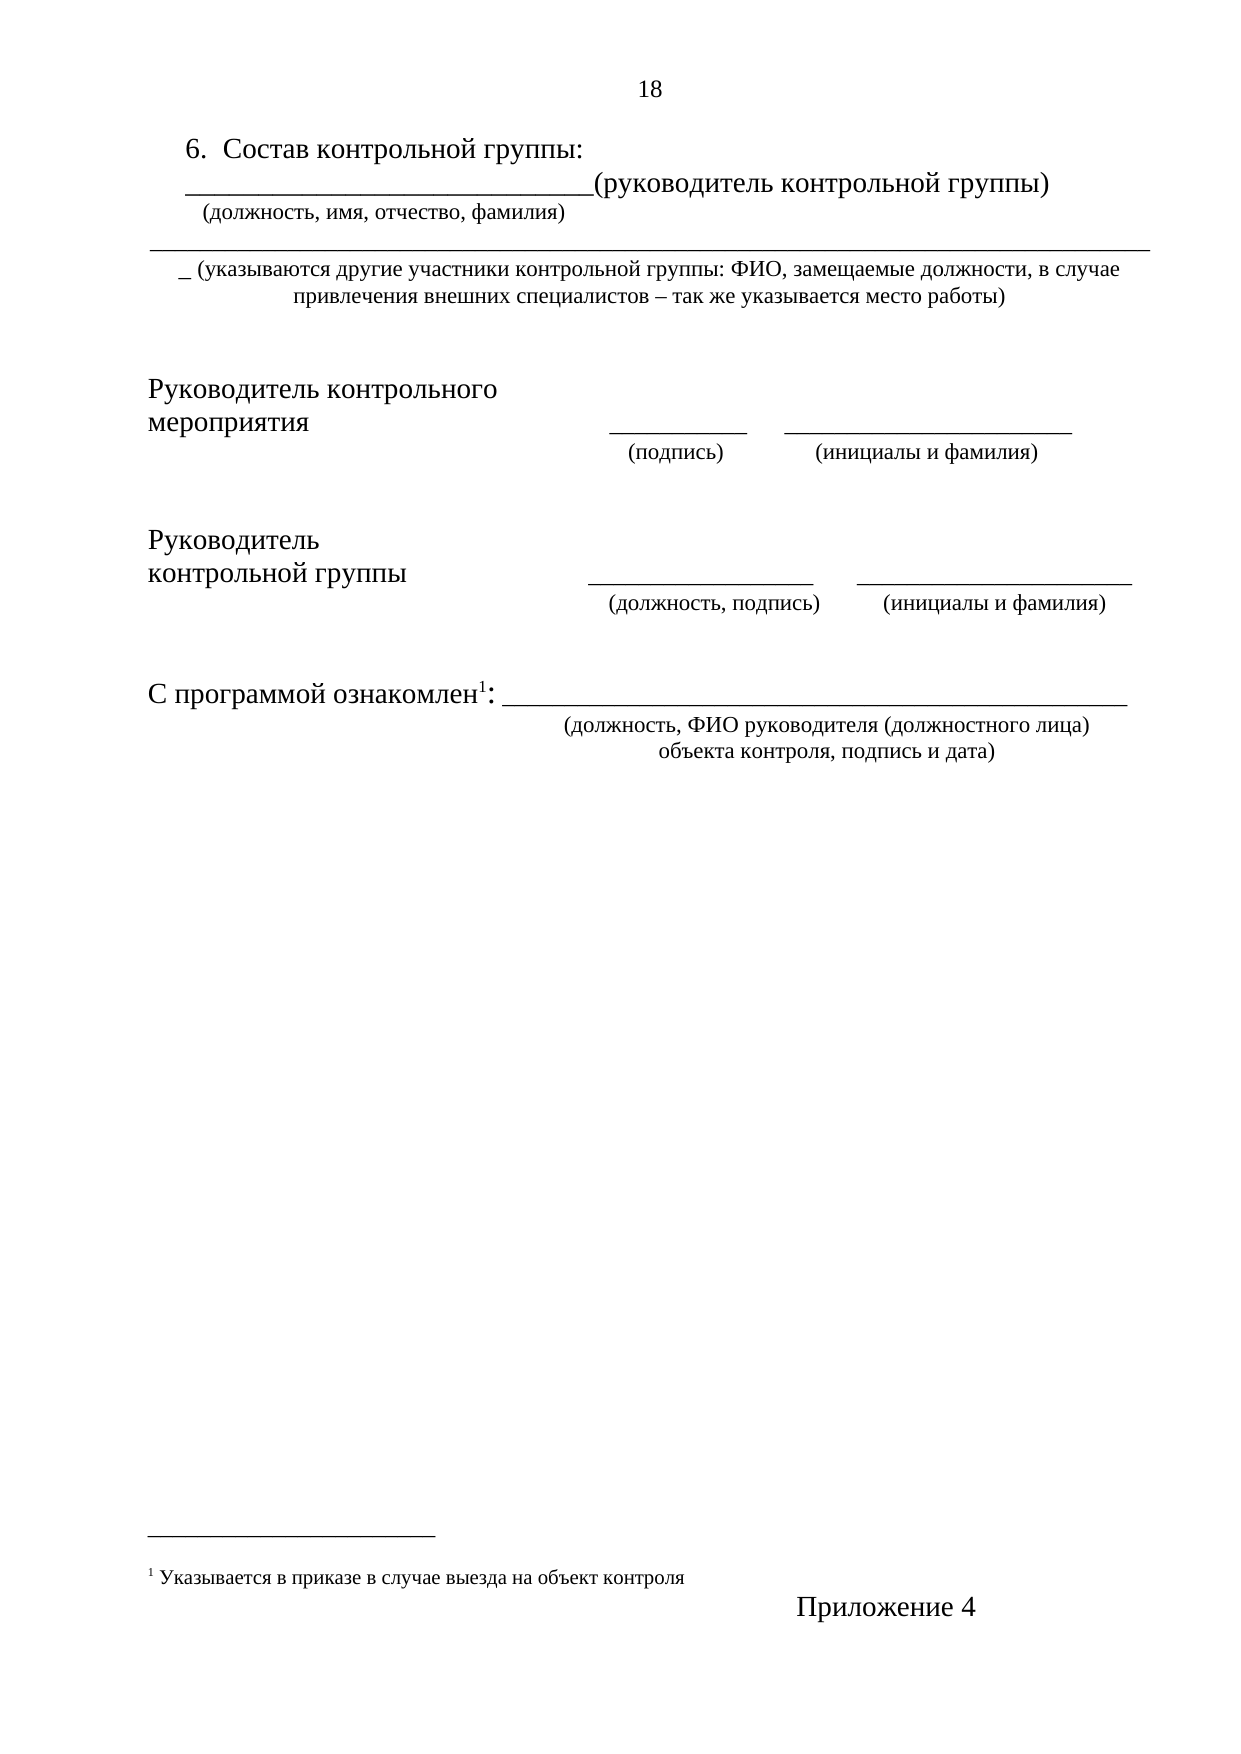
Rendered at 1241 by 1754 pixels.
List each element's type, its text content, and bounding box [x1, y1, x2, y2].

text Руководитель [148, 522, 1152, 555]
text 1 Указывается в приказе в случае выезда на объект контроля [148, 1565, 1152, 1589]
text _________________________________________________________________________________ (указываются другие участники контрольной группы: ФИО, замещаемые должности, в случае привлечения внешних специалистов – так же указывается место работы) [148, 225, 1152, 309]
text (должность, имя, отчество, фамилия) [148, 198, 620, 225]
text С программой ознакомлен1: __________________________________________________ [148, 673, 1152, 711]
text _______________________ [148, 1511, 1152, 1540]
text ____________________________(руководитель контрольной группы) [185, 165, 1152, 198]
text (должность, ФИО руководителя (должностного лица) [502, 711, 1152, 737]
text (должность, подпись) (инициалы и фамилия) [148, 589, 1152, 615]
text мероприятия ___________ _______________________ [148, 404, 1152, 438]
text (подпись) (инициалы и фамилия) [148, 438, 1152, 464]
text контрольной группы __________________ ______________________ [148, 555, 1152, 589]
text объекта контроля, подпись и дата) [502, 737, 1152, 764]
text Приложение 4 [620, 1589, 1152, 1623]
list Состав контрольной группы: [185, 131, 1152, 165]
text Руководитель контрольного [148, 371, 1152, 404]
